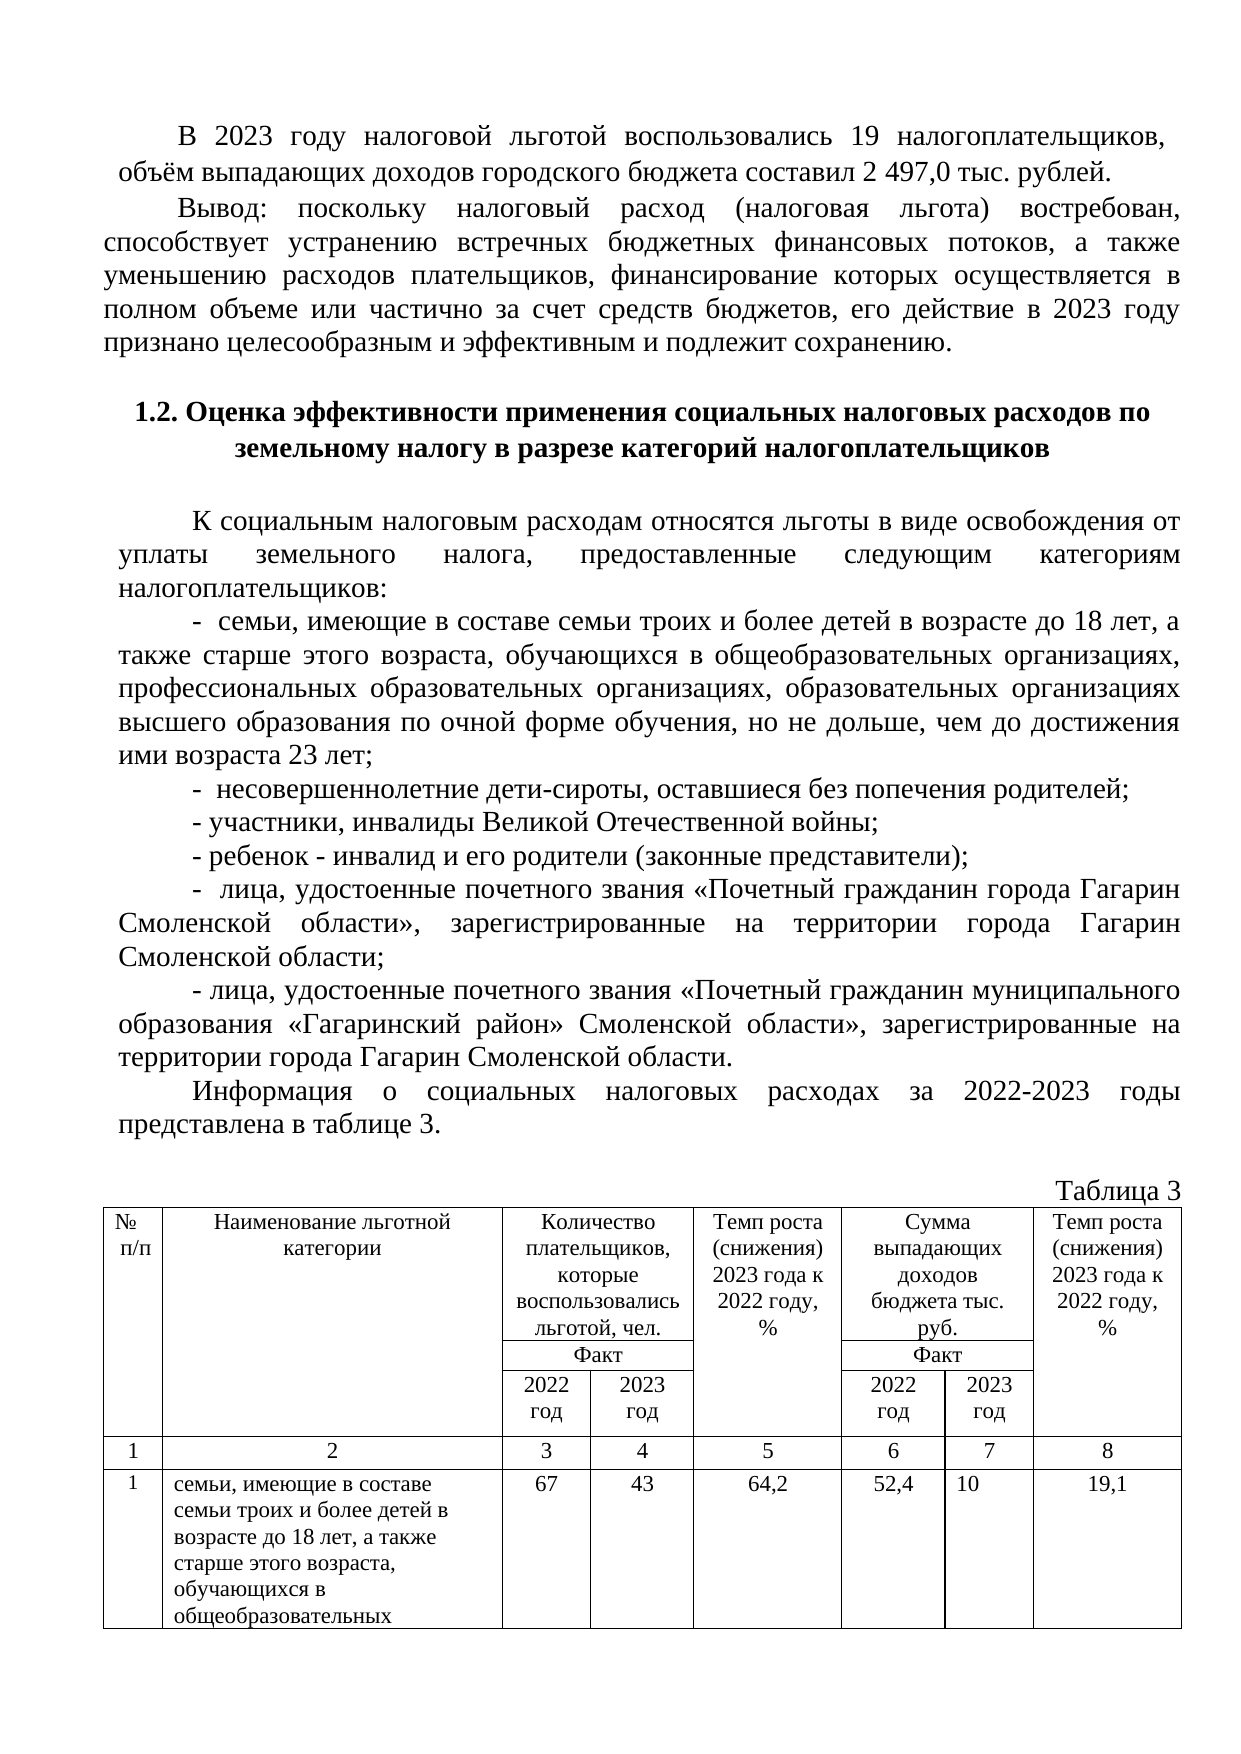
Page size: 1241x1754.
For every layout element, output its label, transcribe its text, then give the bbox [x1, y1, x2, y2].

table_header Темп роста (снижения) 2023 года к 2022 году, % [694, 1208, 841, 1436]
table_cell 7 [946, 1437, 1033, 1469]
table_cell 2023 год [946, 1371, 1033, 1436]
text Таблица 3 [118, 1173, 1181, 1207]
table_header Сумма выпадающих доходов бюджета тыс. руб. [842, 1208, 1033, 1340]
table_cell 2023 год [591, 1371, 693, 1436]
table_cell 3 [503, 1437, 590, 1469]
table_cell Факт [842, 1341, 1033, 1369]
text - лица, удостоенные почетного звания «Почетный гражданин города Гагарин Смоленской области», зарегистрированные на территории города Гагарин Смоленской области; [118, 872, 1181, 972]
text - ребенок - инвалид и его родители (законные представители); [118, 838, 1181, 872]
text Вывод: поскольку налоговый расход (налоговая льгота) востребован, способствует устранению встречных бюджетных финансовых потоков, а также уменьшению расходов плательщиков, финансирование которых осуществляется в полном объеме или частично за счет средств бюджетов, его действие в 2023 году признано целесообразным и эффективным и подлежит сохранению. [103, 190, 1181, 358]
text Информация о социальных налоговых расходах за 2022-2023 годы представлена в таблице 3. [118, 1073, 1181, 1140]
table_cell 1 [104, 1437, 162, 1469]
table_cell 19,1 [1034, 1470, 1181, 1628]
table_header Количество плательщиков, которые воспользовались льготой, чел. [503, 1208, 693, 1340]
text 1.2. Оценка эффективности применения социальных налоговых расходов по земельному налогу в разрезе категорий налогоплательщиков [118, 394, 1167, 464]
table_cell Факт [503, 1341, 693, 1369]
table_cell 5 [694, 1437, 841, 1469]
table_cell 2022 год [503, 1371, 590, 1436]
table_cell 10 [946, 1470, 1033, 1628]
table_header Наименование льготной категории [163, 1208, 502, 1436]
table_header № п/п [104, 1208, 162, 1436]
text В 2023 году налоговой льготой воспользовались 19 налогоплательщиков, объём выпадающих доходов городского бюджета составил 2 497,0 тыс. рублей. [118, 118, 1167, 188]
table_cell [163, 1470, 502, 1628]
table_cell 2022 год [842, 1371, 944, 1436]
table_cell 6 [842, 1437, 944, 1469]
text - лица, удостоенные почетного звания «Почетный гражданин муниципального образования «Гагаринский район» Смоленской области», зарегистрированные на территории города Гагарин Смоленской области. [118, 972, 1181, 1073]
table_cell 1 [104, 1470, 162, 1628]
text К социальным налоговым расходам относятся льготы в виде освобождения от уплаты земельного налога, предоставленные следующим категориям налогоплательщиков: [118, 503, 1181, 603]
text - несовершеннолетние дети-сироты, оставшиеся без попечения родителей; [118, 771, 1181, 804]
table_cell 4 [591, 1437, 693, 1469]
text - семьи, имеющие в составе семьи троих и более детей в возрасте до 18 лет, а также старше этого возраста, обучающихся в общеобразовательных организациях, профессиональных образовательных организациях, образовательных организациях высшего образования по очной форме обучения, но не дольше, чем до достижения ими возраста 23 лет; [118, 603, 1181, 771]
table_cell 64,2 [694, 1470, 841, 1628]
text - участники, инвалиды Великой Отечественной войны; [118, 804, 1181, 838]
table_cell 43 [591, 1470, 693, 1628]
table_cell 67 [503, 1470, 590, 1628]
table_header Темп роста (снижения) 2023 года к 2022 году, % [1034, 1208, 1181, 1436]
table_cell 8 [1034, 1437, 1181, 1469]
table_cell 2 [163, 1437, 502, 1469]
table_cell 52,4 [842, 1470, 944, 1628]
